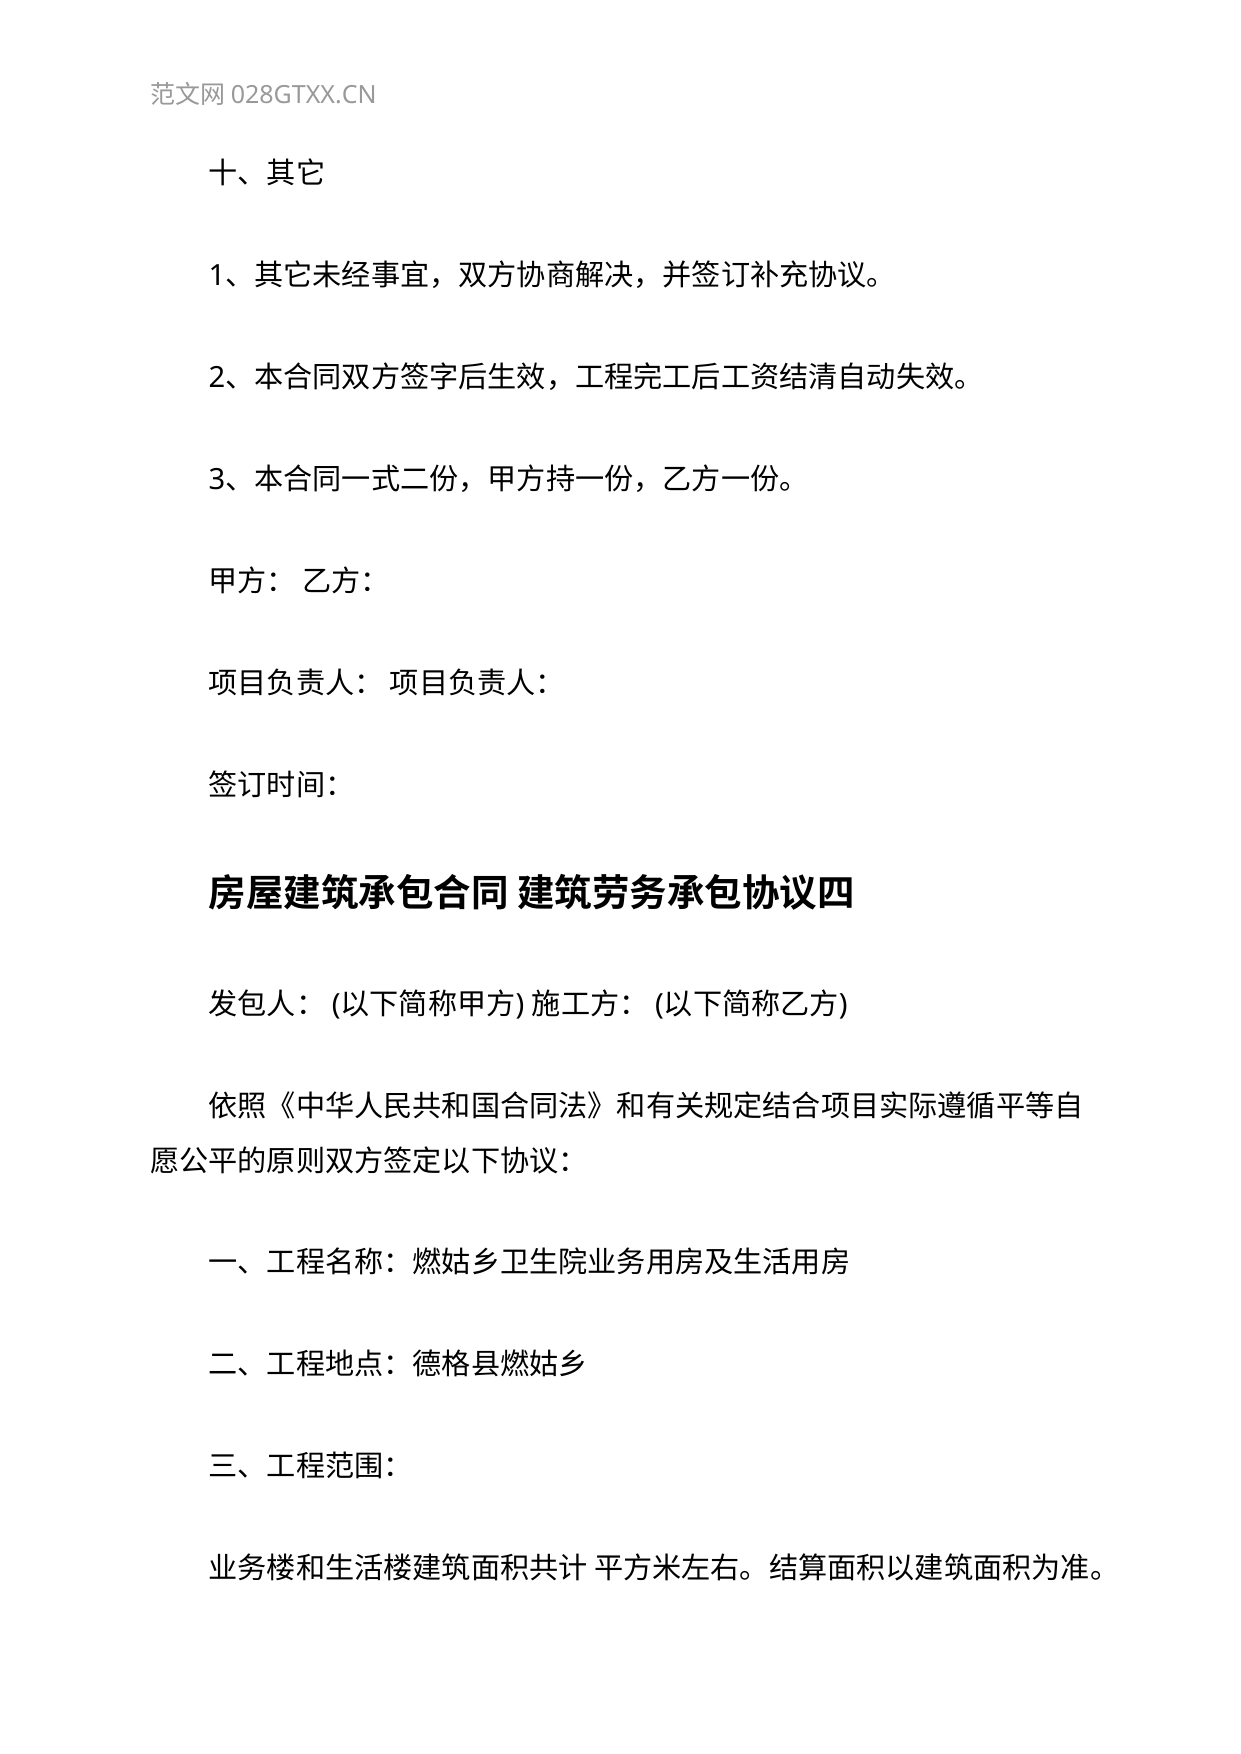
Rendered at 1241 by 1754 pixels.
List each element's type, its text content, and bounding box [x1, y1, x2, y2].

text 十、其它 [150, 150, 1090, 192]
text 依照《中华人民共和国合同法》和有关规定结合项目实际遵循平等自愿公平的原则双方签定以下协议： [150, 1082, 1090, 1179]
text 一、工程名称：燃姑乡卫生院业务用房及生活用房 [150, 1239, 1090, 1281]
text 业务楼和生活楼建筑面积共计 平方米左右。结算面积以建筑面积为准。 [150, 1544, 1090, 1587]
text 房屋建筑承包合同 建筑劳务承包协议四 [150, 863, 1090, 917]
text 项目负责人： 项目负责人： [150, 659, 1090, 702]
text 二、工程地点：德格县燃姑乡 [150, 1341, 1090, 1383]
text 三、工程范围： [150, 1443, 1090, 1485]
text 签订时间： [150, 761, 1090, 803]
text 1、其它未经事宜，双方协商解决，并签订补充协议。 [150, 252, 1090, 294]
text 2、本合同双方签字后生效，工程完工后工资结清自动失效。 [150, 354, 1090, 396]
text 甲方： 乙方： [150, 558, 1090, 600]
text 发包人： (以下简称甲方) 施工方： (以下简称乙方) [150, 980, 1090, 1023]
text 3、本合同一式二份，甲方持一份，乙方一份。 [150, 456, 1090, 498]
